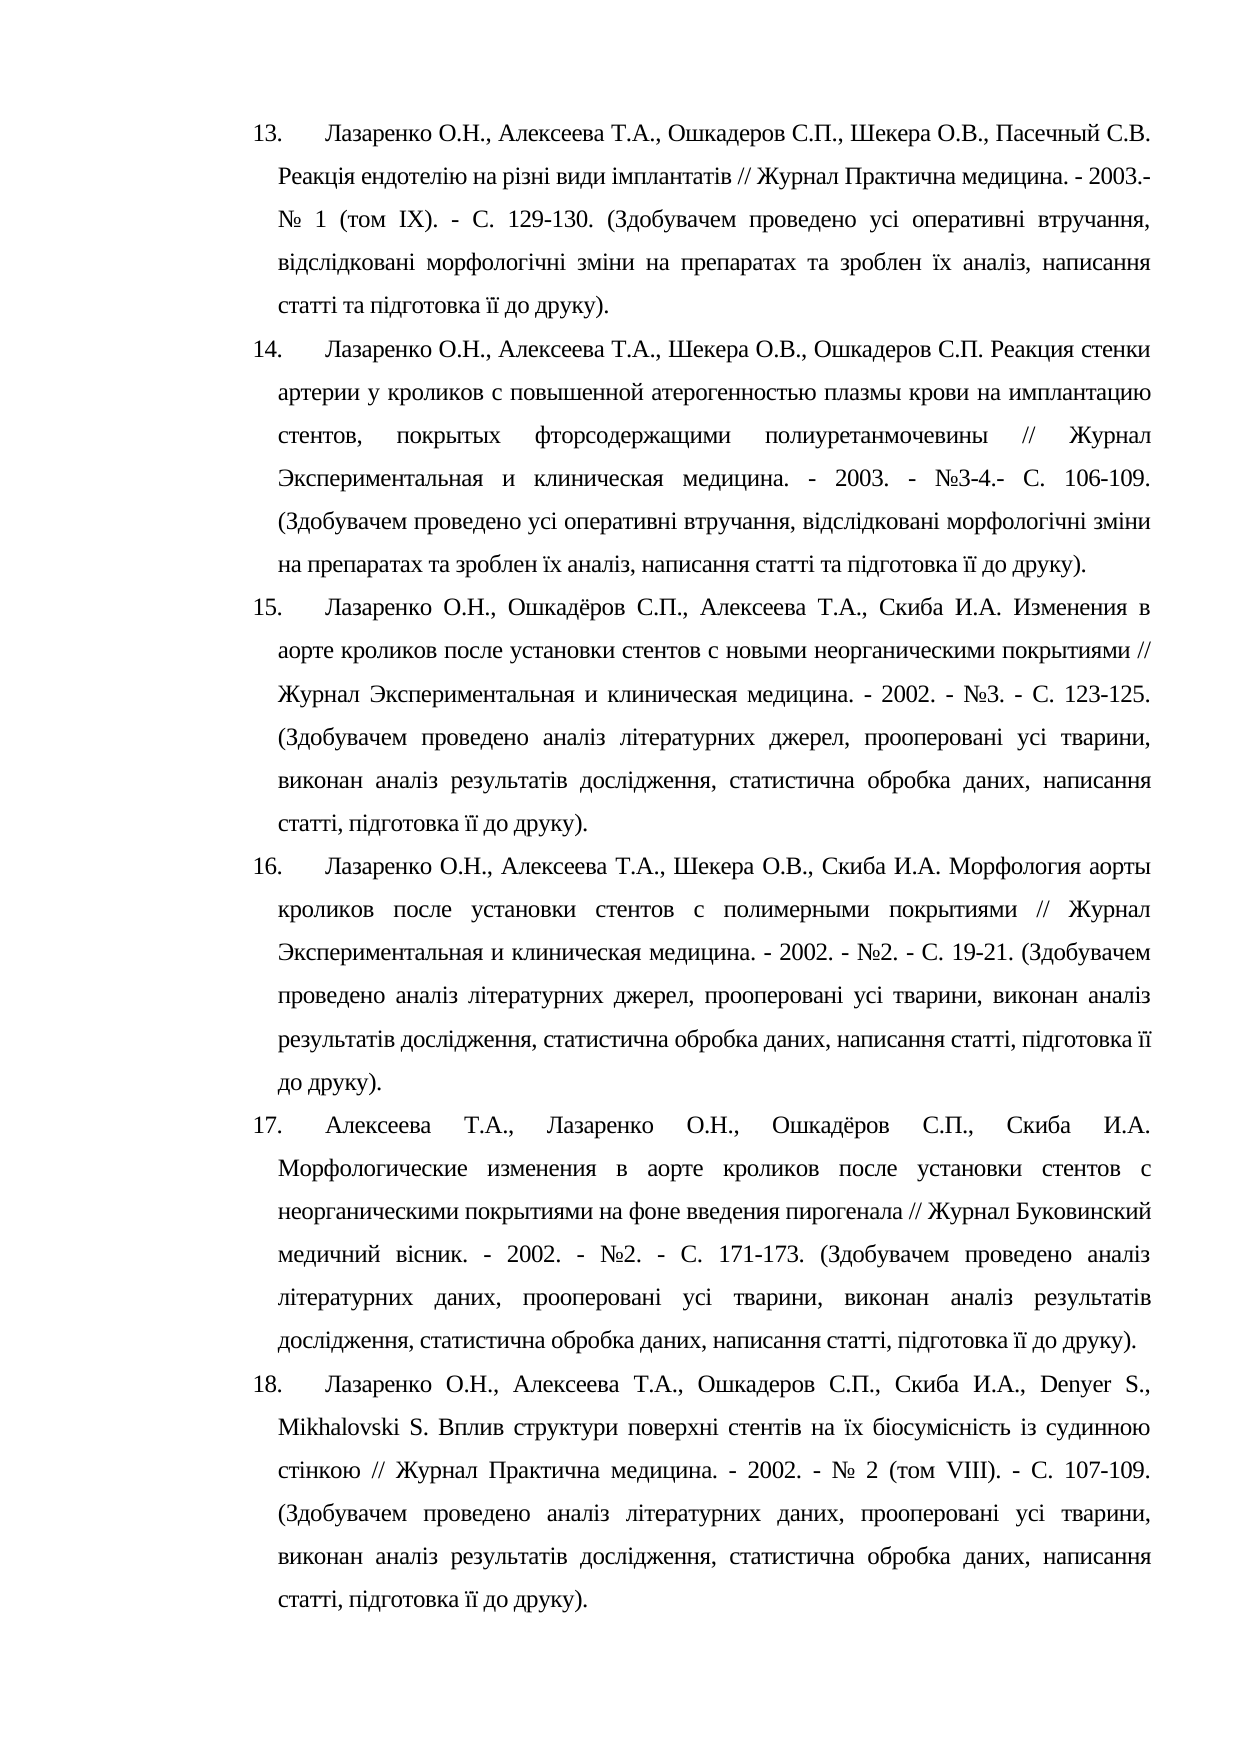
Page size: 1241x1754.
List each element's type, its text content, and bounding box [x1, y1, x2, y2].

list Лазаренко О.Н., Алексеева Т.А., Ошкадеров С.П., Шекера О.В., Пасечный С.В. Реакція ендотелію на різні види імплантатів // Журнал Практична медицина. - 2003.- № 1 (том IX). - С. 129-130. (Здобувачем проведено усі оперативні втручання, відслідковані морфологічні зміни на препаратах та зроблен їх аналіз, написання статті та підготовка її до друку). [252, 118, 1152, 319]
list Лазаренко О.Н., Алексеева Т.А., Шекера О.В., Ошкадеров С.П. Реакция стенки артерии у кроликов с повышенной атерогенностью плазмы крови на имплантацию стентов, покрытых фторсодержащими полиуретанмочевины // Журнал Экспериментальная и клиническая медицина. - 2003. - №3-4.- С. 106-109. (Здобувачем проведено усі оперативні втручання, відслідковані морфологічні зміни на препаратах та зроблен їх аналіз, написання статті та підготовка її до друку). [252, 334, 1152, 578]
list Алексеева Т.А., Лазаренко О.Н., Ошкадёров С.П., Скиба И.А. Морфологические изменения в аорте кроликов после установки стентов с неорганическими покрытиями на фоне введения пирогенала // Журнал Буковинский медичний вісник. - 2002. - №2. - С. 171-173. (Здобувачем проведено аналіз літературних даних, прооперовані усі тварини, виконан аналіз результатів дослідження, статистична обробка даних, написання статті, підготовка її до друку). [252, 1110, 1152, 1354]
list Лазаренко О.Н., Алексеева Т.А., Шекера О.В., Скиба И.А. Морфология аорты кроликов после установки стентов с полимерными покрытиями // Журнал Экспериментальная и клиническая медицина. - 2002. - №2. - С. 19-21. (Здобувачем проведено аналіз літературних джерел, прооперовані усі тварини, виконан аналіз результатів дослідження, статистична обробка даних, написання статті, підготовка її до друку). [252, 851, 1152, 1096]
list Лазаренко О.Н., Ошкадёров С.П., Алексеева Т.А., Скиба И.А. Изменения в аорте кроликов после установки стентов с новыми неорганическими покрытиями // Журнал Экспериментальная и клиническая медицина. - 2002. - №3. - С. 123-125. (Здобувачем проведено аналіз літературних джерел, прооперовані усі тварини, виконан аналіз результатів дослідження, статистична обробка даних, написання статті, підготовка її до друку). [252, 592, 1152, 837]
list Лазаренко О.Н., Алексеева Т.А., Ошкадеров С.П., Скиба И.А., Denyer S., Mikhalovski S. Вплив структури поверхні стентів на їх біосумісність із судинною стінкою // Журнал Практична медицина. - 2002. - № 2 (том VIII). - С. 107-109. (Здобувачем проведено аналіз літературних даних, прооперовані усі тварини, виконан аналіз результатів дослідження, статистична обробка даних, написання статті, підготовка її до друку). [252, 1369, 1152, 1613]
